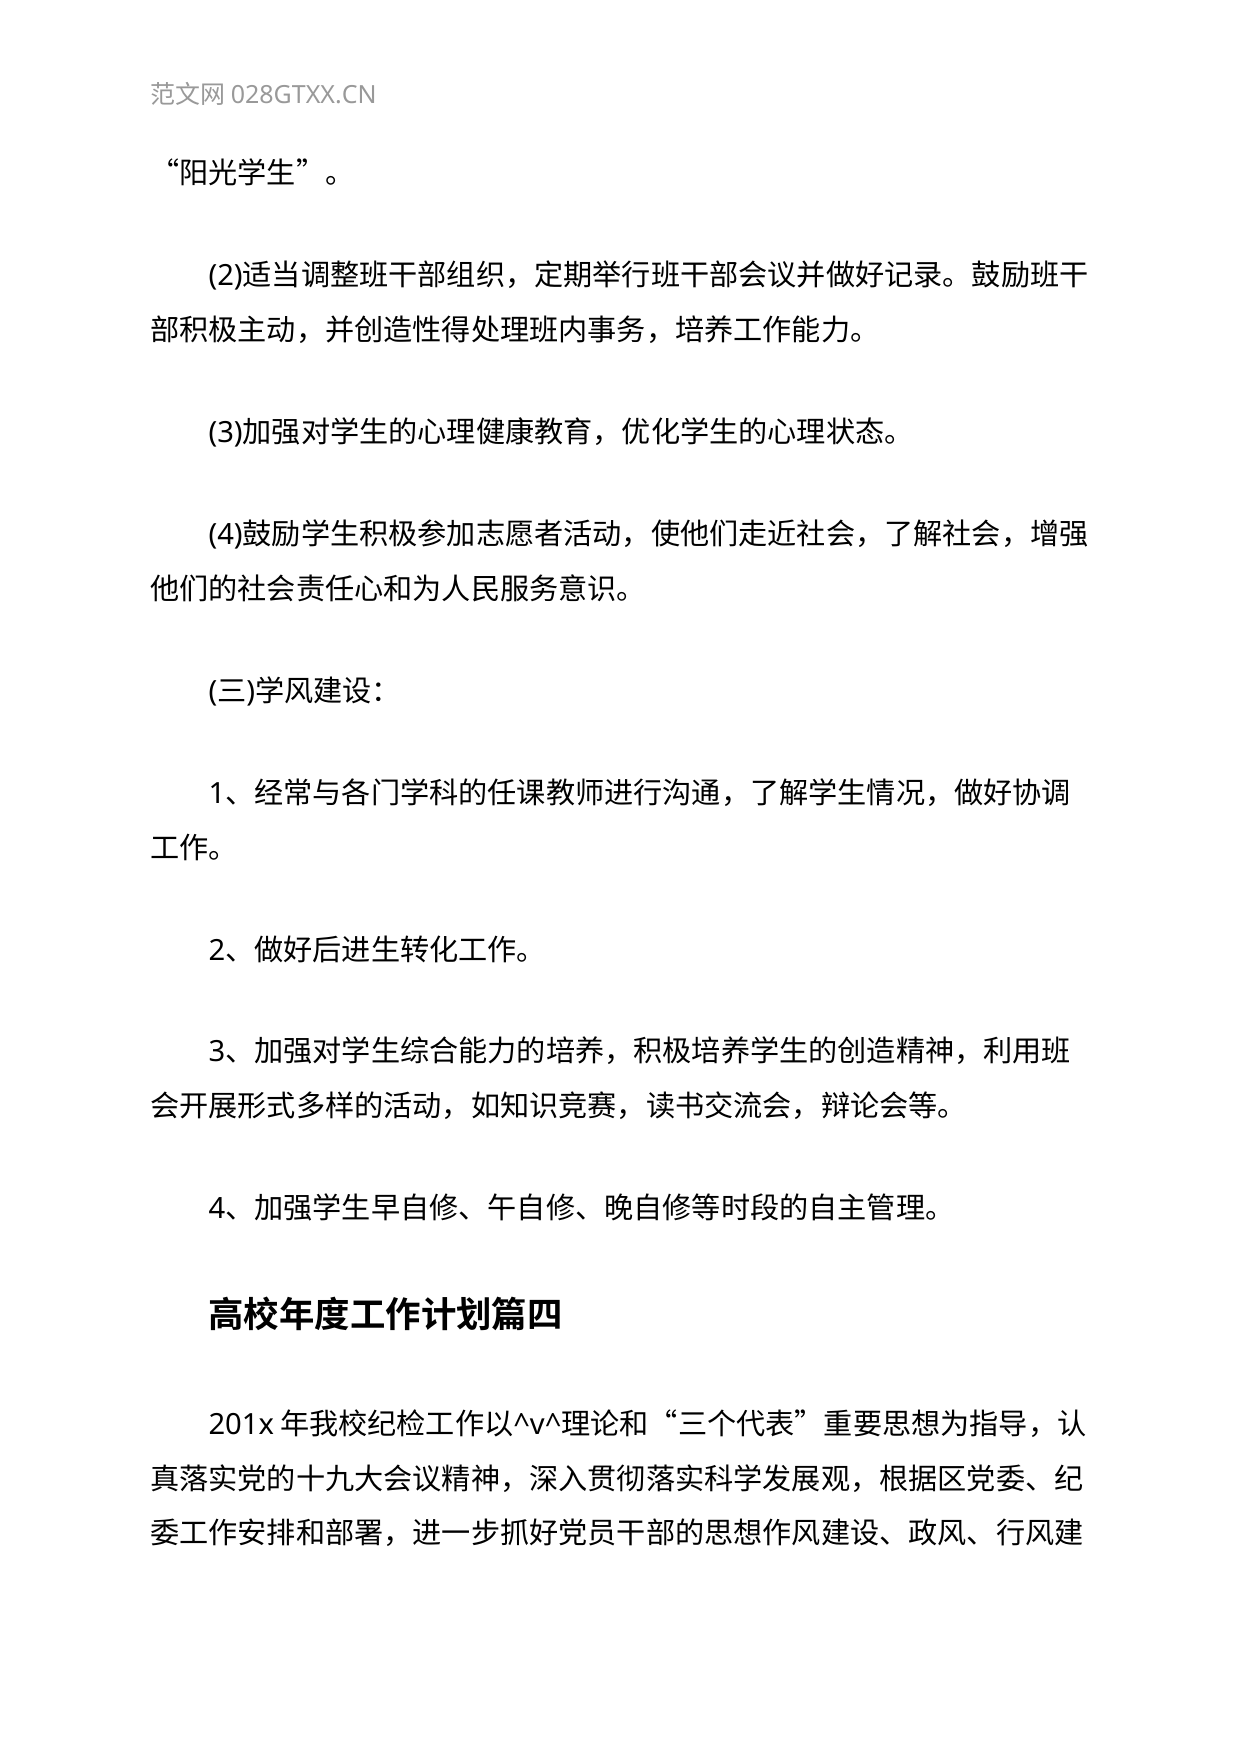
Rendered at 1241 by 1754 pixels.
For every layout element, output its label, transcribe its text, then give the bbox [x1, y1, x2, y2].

text (4)鼓励学生积极参加志愿者活动，使他们走近社会，了解社会，增强他们的社会责任心和为人民服务意识。 [150, 511, 1090, 608]
text (2)适当调整班干部组织，定期举行班干部会议并做好记录。鼓励班干部积极主动，并创造性得处理班内事务，培养工作能力。 [150, 252, 1090, 349]
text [150, 1400, 1090, 1552]
text 高校年度工作计划篇四 [150, 1287, 1090, 1338]
text 4、加强学生早自修、午自修、晚自修等时段的自主管理。 [150, 1185, 1090, 1227]
text 2、做好后进生转化工作。 [150, 926, 1090, 968]
text (3)加强对学生的心理健康教育，优化学生的心理状态。 [150, 408, 1090, 451]
text 3、加强对学生综合能力的培养，积极培养学生的创造精神，利用班会开展形式多样的活动，如知识竞赛，读书交流会，辩论会等。 [150, 1028, 1090, 1125]
text 1、经常与各门学科的任课教师进行沟通，了解学生情况，做好协调工作。 [150, 769, 1090, 867]
text (三)学风建设： [150, 667, 1090, 710]
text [150, 150, 1090, 192]
